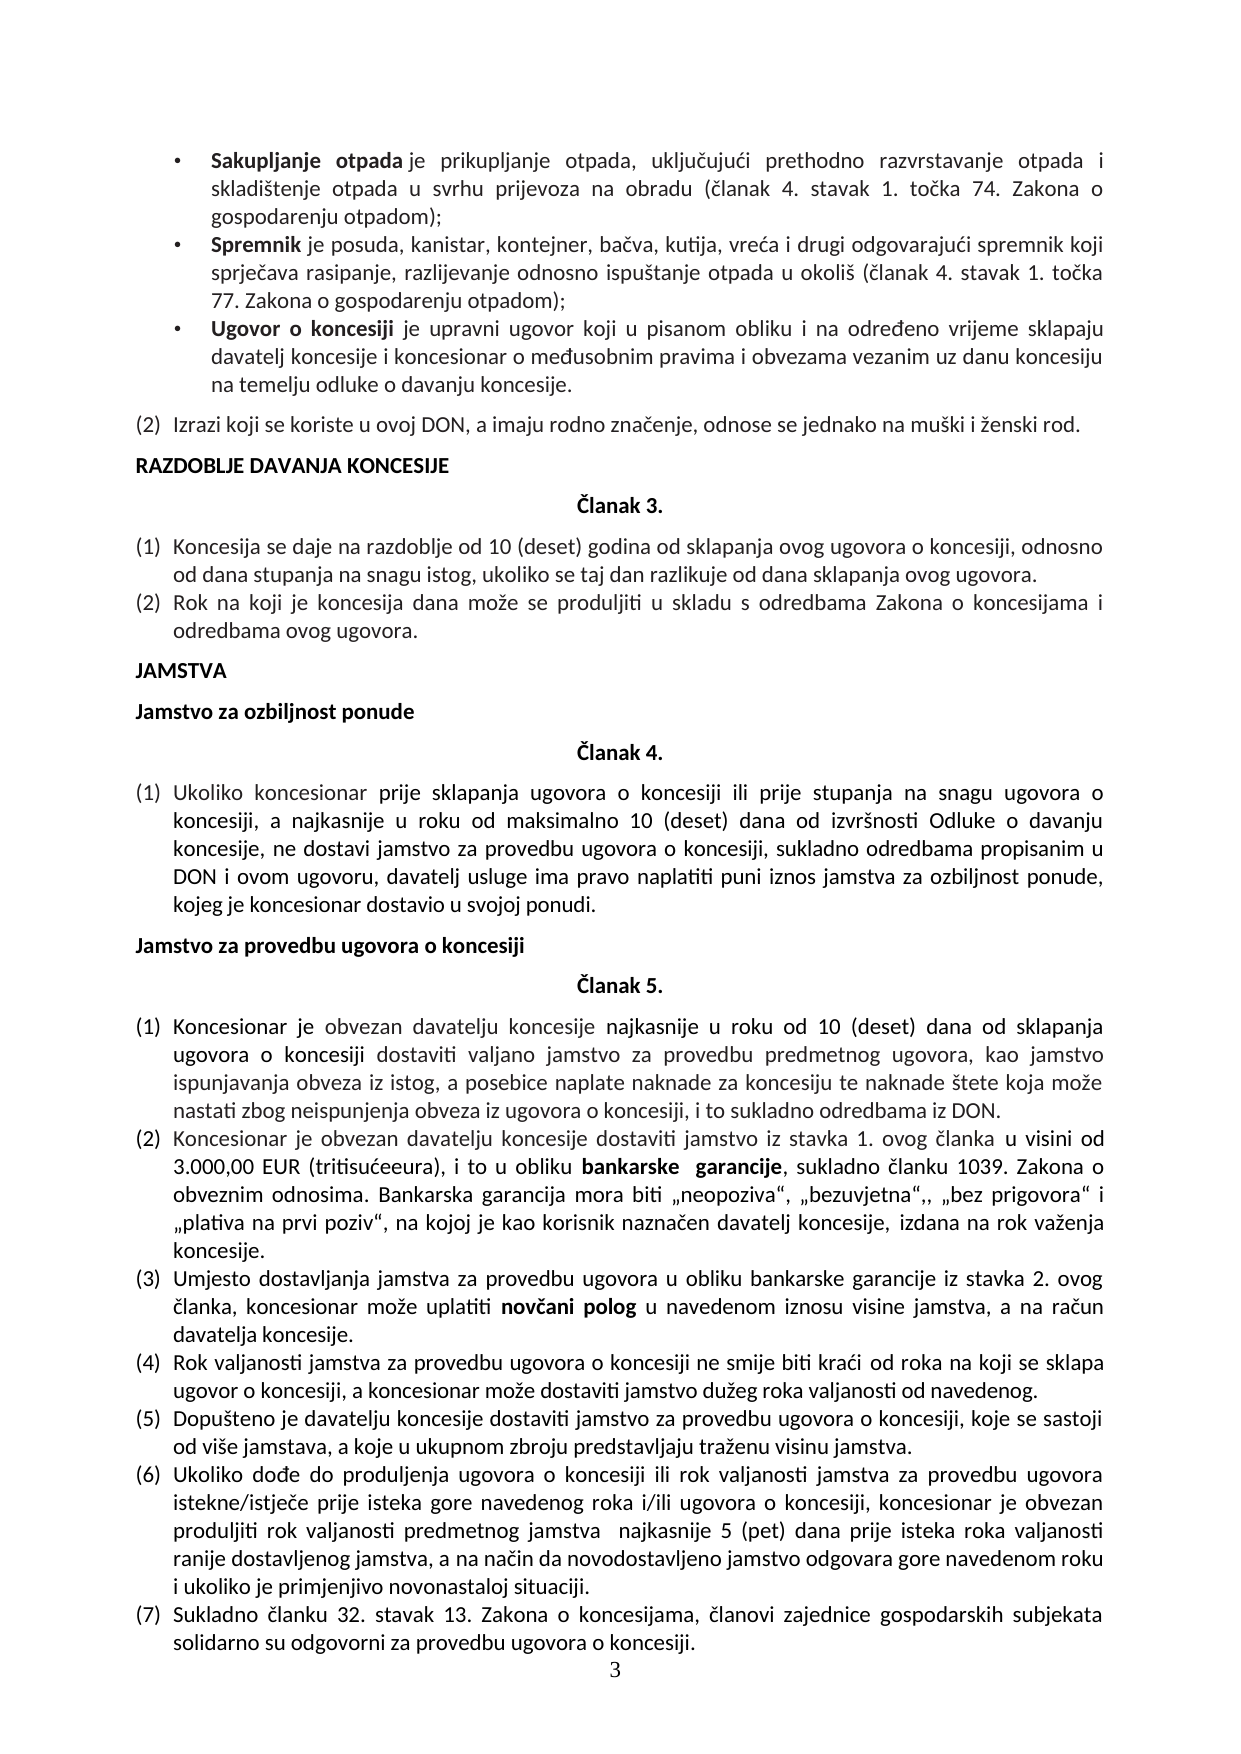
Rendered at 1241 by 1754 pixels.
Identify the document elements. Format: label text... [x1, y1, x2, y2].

list Koncesionar je obvezan davatelju koncesije najkasnije u roku od 10 (deset) dana od sklapanja ugovora o koncesiji dostaviti valjano jamstvo za provedbu predmetnog ugovora, kao jamstvo ispunjavanja obveza iz istog, a posebice naplate naknade za koncesiju te naknade štete koja može nastati zbog neispunjenja obveza iz ugovora o koncesiji, i to sukladno odredbama iz DON. [135, 1012, 1105, 1124]
text Članak 5. [135, 971, 1105, 999]
text Jamstvo za provedbu ugovora o koncesiji [135, 931, 1105, 959]
list Rok na koji je koncesija dana može se produljiti u skladu s odredbama Zakona o koncesijama i odredbama ovog ugovora. [135, 588, 1105, 644]
text Jamstvo za ozbiljnost ponude [135, 697, 1105, 725]
text Članak 4. [135, 738, 1105, 766]
list Umjesto dostavljanja jamstva za provedbu ugovora u obliku bankarske garancije iz stavka 2. ovog članka, koncesionar može uplatiti novčani polog u navedenom iznosu visine jamstva, a na račun davatelja koncesije. [135, 1264, 1105, 1348]
text RAZDOBLJE DAVANJA KONCESIJE [135, 451, 1105, 479]
list Dopušteno je davatelju koncesije dostaviti jamstvo za provedbu ugovora o koncesiji, koje se sastoji od više jamstava, a koje u ukupnom zbroju predstavljaju traženu visinu jamstva. [135, 1404, 1105, 1460]
list Ukoliko dođe do produljenja ugovora o koncesiji ili rok valjanosti jamstva za provedbu ugovora istekne/istječe prije isteka gore navedenog roka i/ili ugovora o koncesiji, koncesionar je obvezan produljiti rok valjanosti predmetnog jamstva najkasnije 5 (pet) dana prije isteka roka valjanosti ranije dostavljenog jamstva, a na način da novodostavljeno jamstvo odgovara gore navedenom roku i ukoliko je primjenjivo novonastaloj situaciji. [135, 1460, 1105, 1600]
text JAMSTVA [135, 657, 1105, 685]
list Koncesija se daje na razdoblje od 10 (deset) godina od sklapanja ovog ugovora o koncesiji, odnosno od dana stupanja na snagu istog, ukoliko se taj dan razlikuje od dana sklapanja ovog ugovora. [135, 532, 1105, 588]
list Rok valjanosti jamstva za provedbu ugovora o koncesiji ne smije biti kraći od roka na koji se sklapa ugovor o koncesiji, a koncesionar može dostaviti jamstvo dužeg roka valjanosti od navedenog. [135, 1348, 1105, 1404]
list Spremnik je posuda, kanistar, kontejner, bačva, kutija, vreća i drugi odgovarajući spremnik koji sprječava rasipanje, razlijevanje odnosno ispuštanje otpada u okoliš (članak 4. stavak 1. točka 77. Zakona o gospodarenju otpadom); [173, 230, 1105, 314]
list Ugovor o koncesiji je upravni ugovor koji u pisanom obliku i na određeno vrijeme sklapaju davatelj koncesije i koncesionar o međusobnim pravima i obvezama vezanim uz danu koncesiju na temelju odluke o davanju koncesije. [173, 314, 1105, 398]
list Koncesionar je obvezan davatelju koncesije dostaviti jamstvo iz stavka 1. ovog članka u visini od 3.000,00 EUR (tritisućeeura), i to u obliku bankarske garancije, sukladno članku 1039. Zakona o obveznim odnosima. Bankarska garancija mora biti „neopoziva“, „bezuvjetna“,, „bez prigovora“ i „plativa na prvi poziv“, na kojoj je kao korisnik naznačen davatelj koncesije, izdana na rok važenja koncesije. [135, 1124, 1105, 1264]
list Ukoliko koncesionar prije sklapanja ugovora o koncesiji ili prije stupanja na snagu ugovora o koncesiji, a najkasnije u roku od maksimalno 10 (deset) dana od izvršnosti Odluke o davanju koncesije, ne dostavi jamstvo za provedbu ugovora o koncesiji, sukladno odredbama propisanim u DON i ovom ugovoru, davatelj usluge ima pravo naplatiti puni iznos jamstva za ozbiljnost ponude, kojeg je koncesionar dostavio u svojoj ponudi. [135, 778, 1105, 918]
list Izrazi koji se koriste u ovoj DON, a imaju rodno značenje, odnose se jednako na muški i ženski rod. [135, 411, 1105, 438]
list Sukladno članku 32. stavak 13. Zakona o koncesijama, članovi zajednice gospodarskih subjekata solidarno su odgovorni za provedbu ugovora o koncesiji. [135, 1600, 1105, 1656]
text Članak 3. [135, 492, 1105, 519]
list Sakupljanje otpada je prikupljanje otpada, uključujući prethodno razvrstavanje otpada i skladištenje otpada u svrhu prijevoza na obradu (članak 4. stavak 1. točka 74. Zakona o gospodarenju otpadom); [173, 146, 1105, 230]
